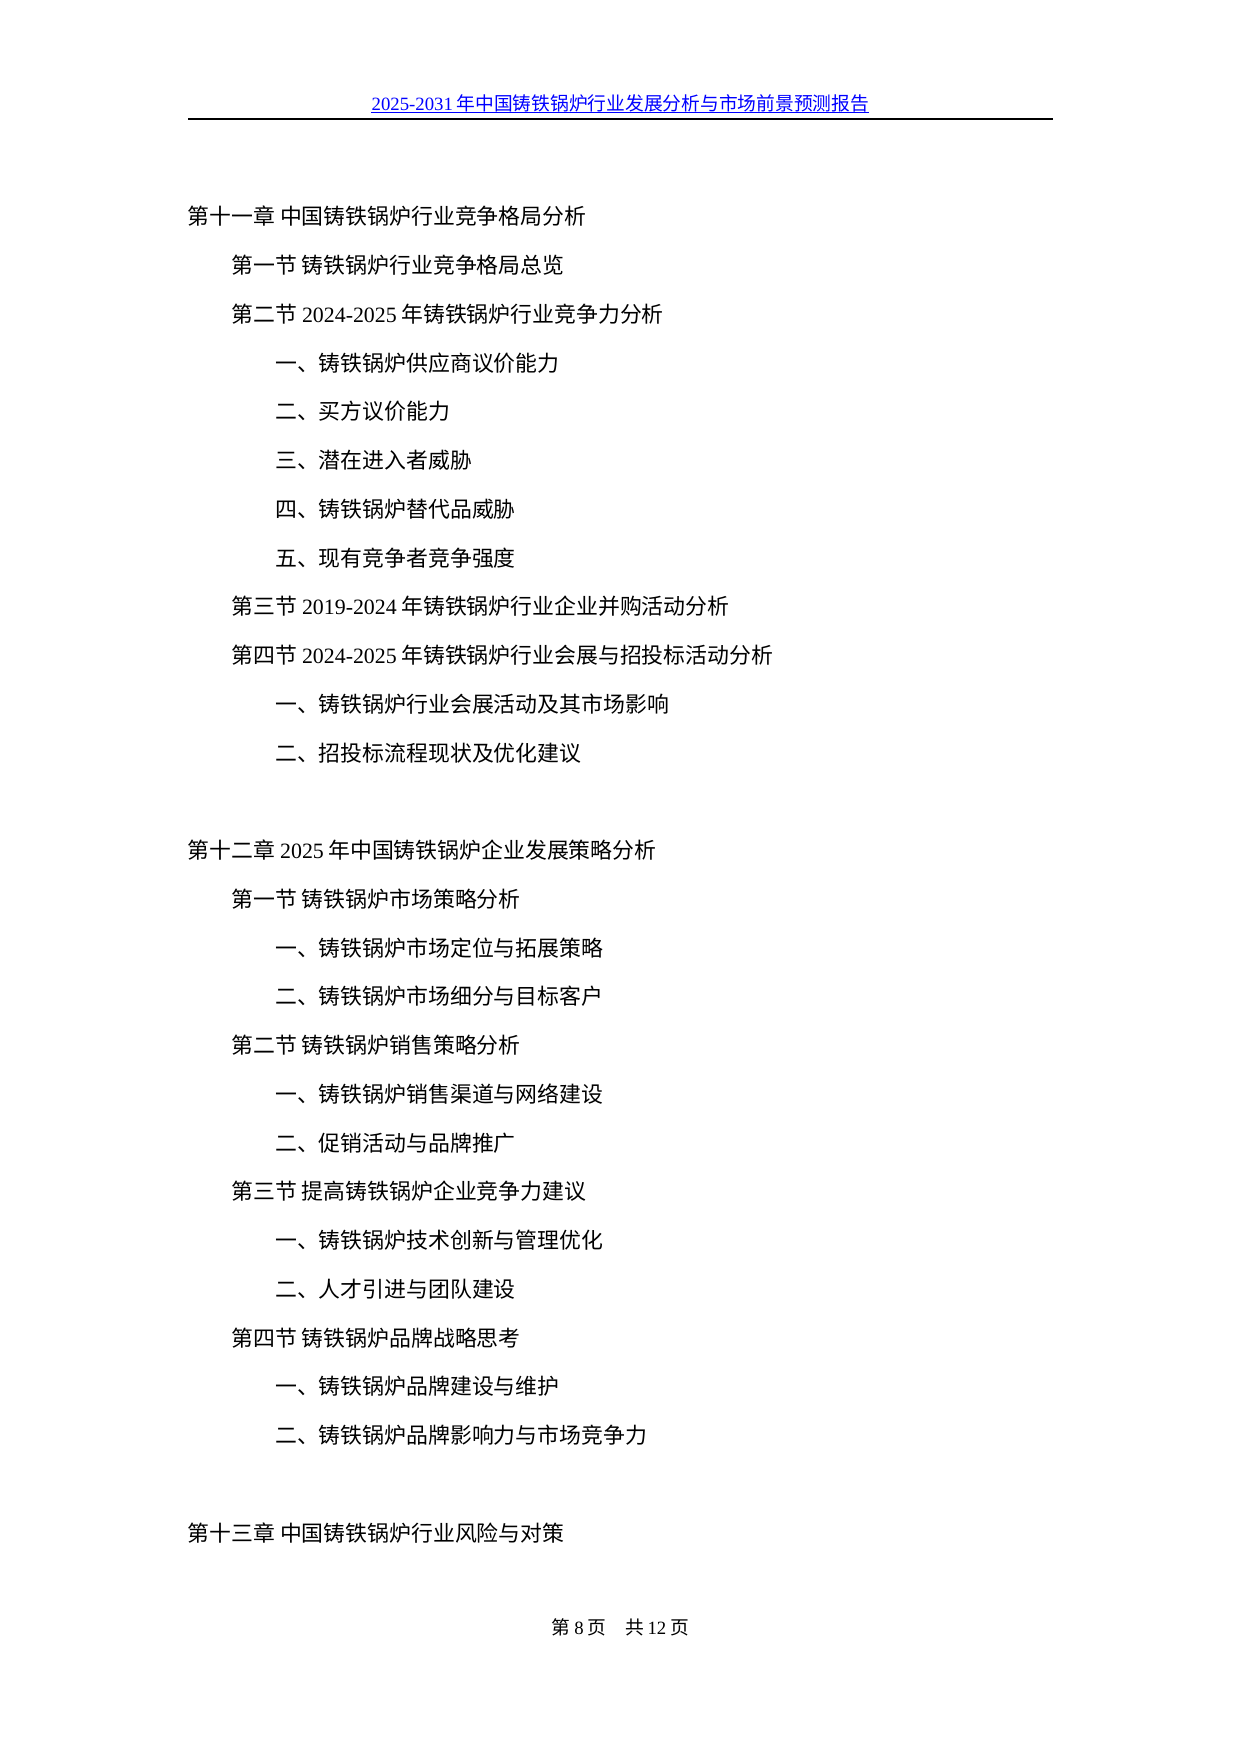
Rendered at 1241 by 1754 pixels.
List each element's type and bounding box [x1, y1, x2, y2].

text [187, 150, 1053, 1548]
